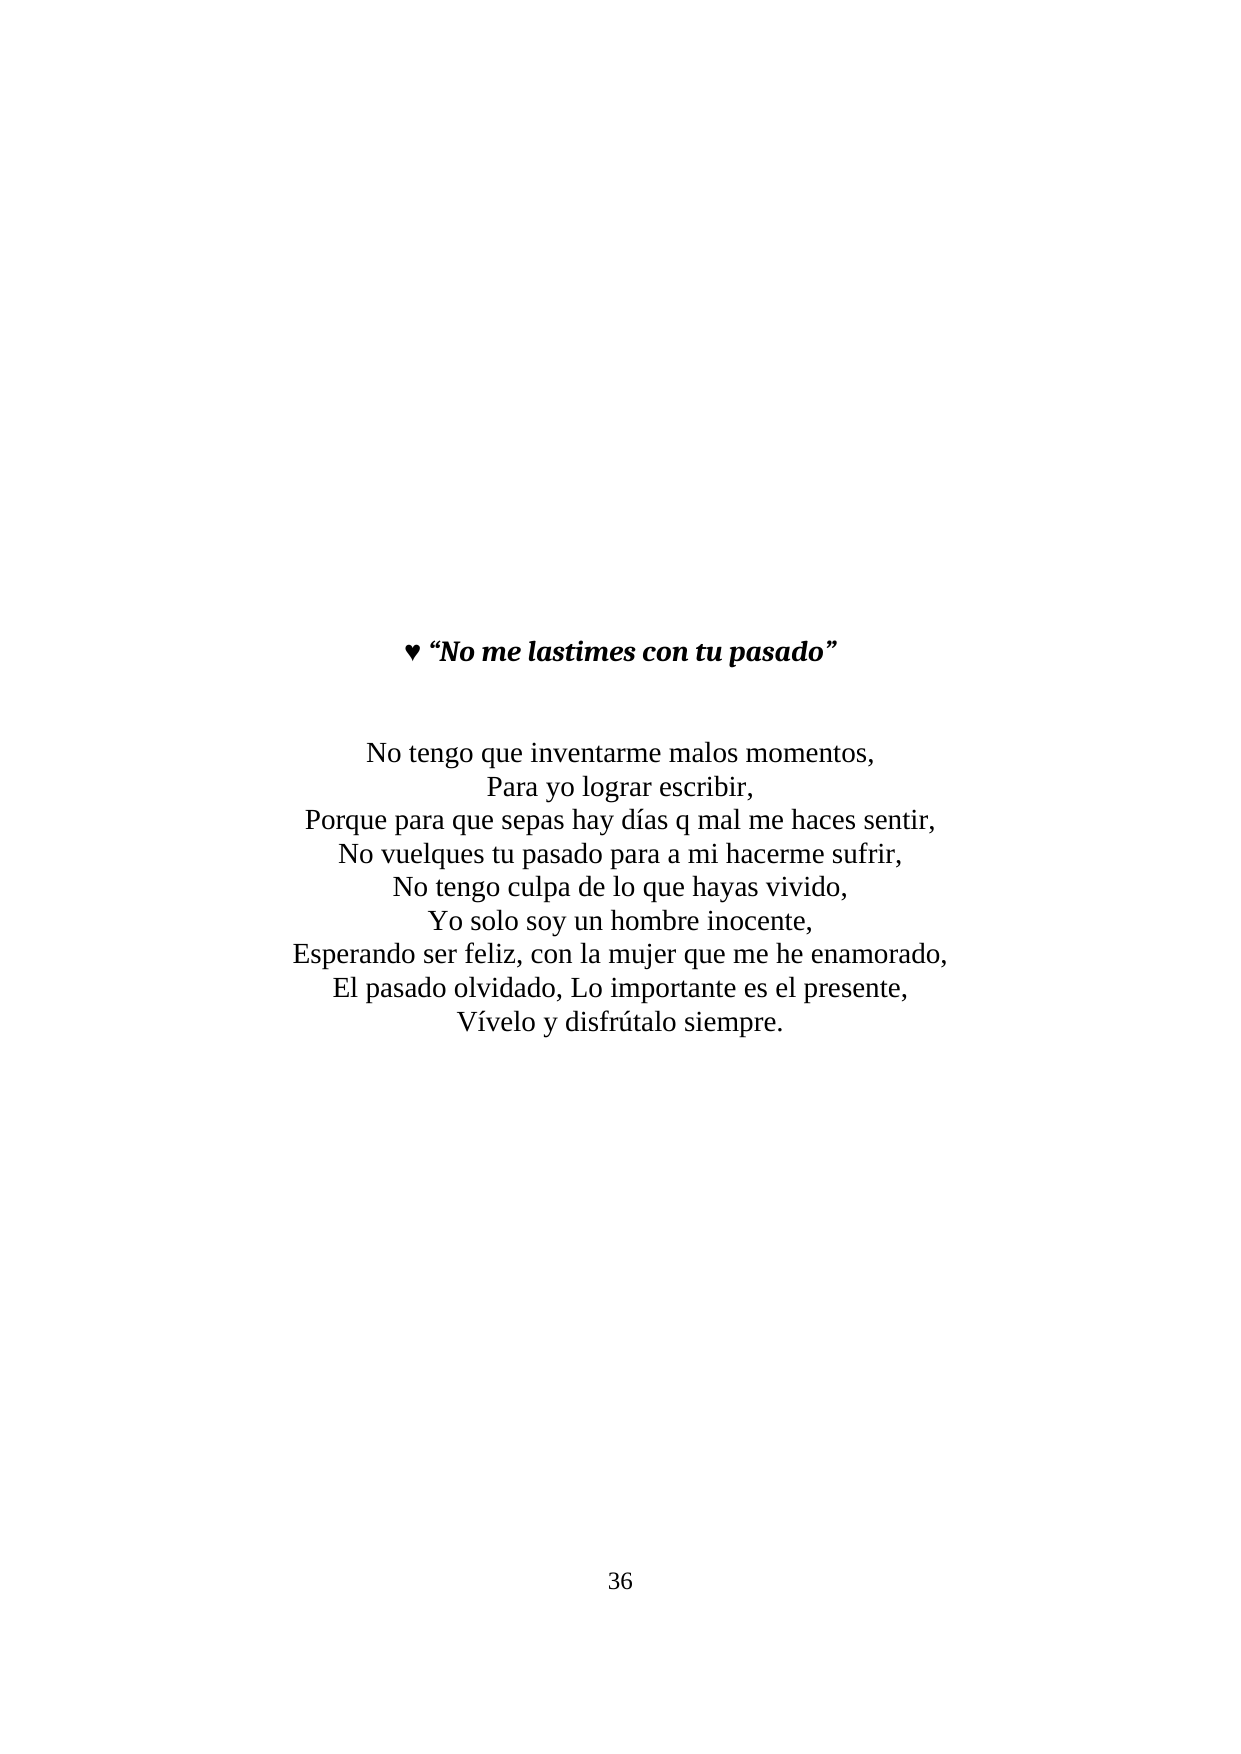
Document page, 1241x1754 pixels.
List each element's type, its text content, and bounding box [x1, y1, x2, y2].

text No vuelques tu pasado para a mi hacerme sufrir, [177, 836, 1063, 869]
text No tengo que inventarme malos momentos, [177, 735, 1063, 769]
text Para yo lograr escribir, [177, 769, 1063, 802]
text No tengo culpa de lo que hayas vivido, [177, 869, 1063, 903]
text Porque para que sepas hay días q mal me haces sentir, [177, 802, 1063, 836]
text Yo solo soy un hombre inocente, [177, 903, 1063, 937]
text Vívelo y disfrútalo siempre. [177, 1004, 1063, 1037]
subtitle ♥ “No me lastimes con tu pasado” [177, 634, 1063, 668]
text Esperando ser feliz, con la mujer que me he enamorado, [177, 937, 1063, 970]
text El pasado olvidado, Lo importante es el presente, [177, 970, 1063, 1004]
